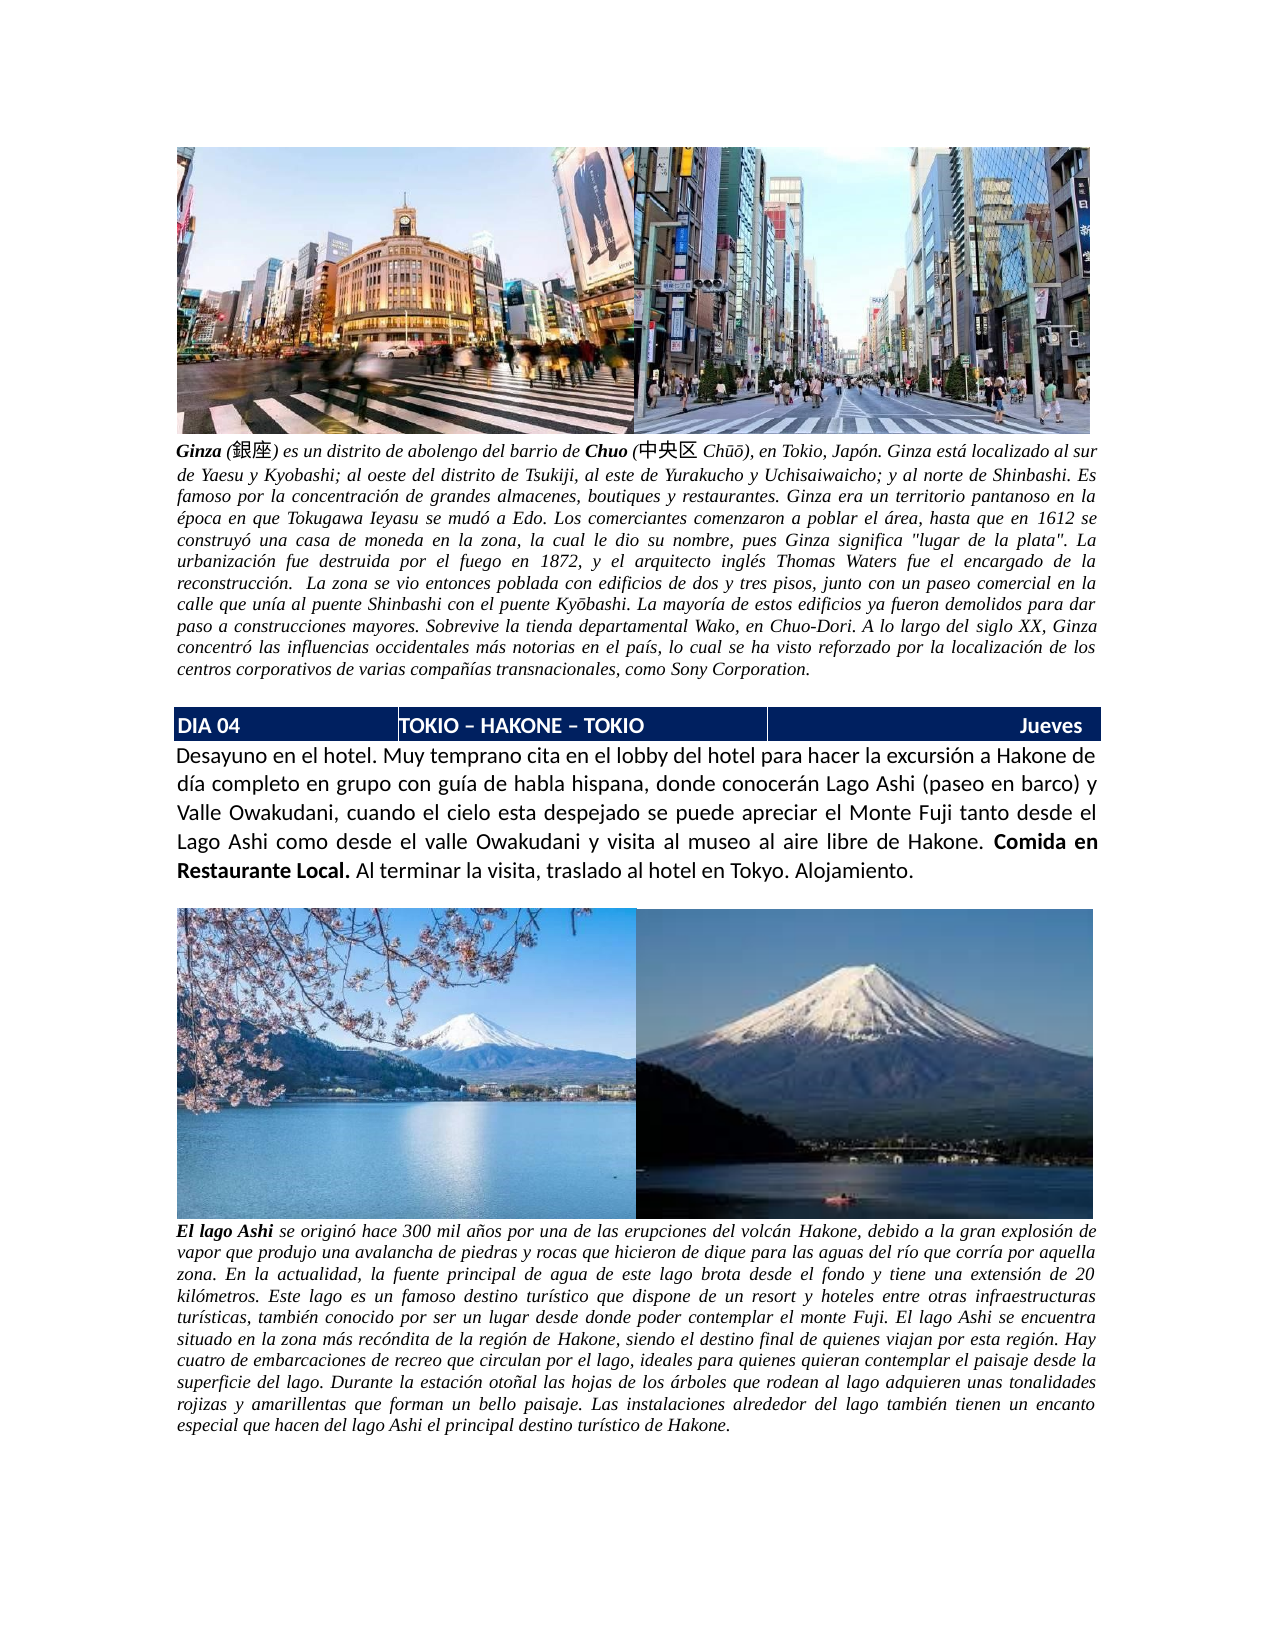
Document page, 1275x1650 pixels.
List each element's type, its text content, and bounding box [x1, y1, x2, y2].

table_header DIA 04 [174, 707, 325, 741]
text Desayuno en el hotel. Muy temprano cita en el lobby del hotel para hacer la excursión a Hakone de día completo en grupo con guía de habla hispana, donde conocerán Lago Ashi (paseo en barco) y Valle Owakudani, cuando el cielo esta despejado se puede apreciar el Monte Fuji tanto desde el Lago Ashi como desde el valle Owakudani y visita al museo al aire libre de Hakone. Comida en Restaurante Local. Al terminar la visita, traslado al hotel en Tokyo. Alojamiento. [176, 741, 1098, 884]
text El lago Ashi se originó hace 300 mil años por una de las erupciones del volcán Hakone, debido a la gran explosión de vapor que produjo una avalancha de piedras y rocas que hicieron de dique para las aguas del río que corría por aquella zona. En la actualidad, la fuente principal de agua de este lago brota desde el fondo y tiene una extensión de 20 kilómetros. Este lago es un famoso destino turístico que dispone de un resort y hoteles entre otras infraestructuras turísticas, también conocido por ser un lugar desde donde poder contemplar el monte Fuji. El lago Ashi se encuentra situado en la zona más recóndita de la región de Hakone, siendo el destino final de quienes viajan por esta región. Hay cuatro de embarcaciones de recreo que circulan por el lago, ideales para quienes quieran contemplar el paisaje desde la superficie del lago. Durante la estación otoñal las hojas de los árboles que rodean al lago adquieren unas tonalidades rojizas y amarillentas que forman un bello paisaje. Las instalaciones alrededor del lago también tienen un encanto especial que hacen del lago Ashi el principal destino turístico de Hakone. [176, 1220, 1099, 1436]
text Ginza (銀座) es un distrito de abolengo del barrio de Chuo (中央区 Chūō), en Tokio, Japón. Ginza está localizado al sur de Yaesu y Kyobashi; al oeste del distrito de Tsukiji, al este de Yurakucho y Uchisaiwaicho; y al norte de Shinbashi. Es famoso por la concentración de grandes almacenes, boutiques y restaurantes. Ginza era un territorio pantanoso en la época en que Tokugawa Ieyasu se mudó a Edo. Los comerciantes comenzaron a poblar el área, hasta que en 1612 se construyó una casa de moneda en la zona, la cual le dio su nombre, pues Ginza significa "lugar de la plata". La urbanización fue destruida por el fuego en 1872, y el arquitecto inglés Thomas Waters fue el encargado de la reconstrucción. La zona se vio entonces poblada con edificios de dos y tres pisos, junto con un paseo comercial en la calle que unía al puente Shinbashi con el puente Kyōbashi. La mayoría de estos edificios ya fueron demolidos para dar paso a construcciones mayores. Sobrevive la tienda departamental Wako, en Chuo-Dori. A lo largo del siglo XX, Ginza concentró las influencias occidentales más notorias en el país, lo cual se ha visto reforzado por la localización de los centros corporativos de varias compañías transnacionales, como Sony Corporation. [176, 437, 1099, 679]
table_header [325, 707, 398, 741]
table_header TOKIO – HAKONE – TOKIO [399, 707, 672, 741]
picture [177, 147, 1090, 434]
picture [177, 908, 1093, 1219]
table_header Jueves [768, 707, 1101, 741]
table_header [672, 707, 767, 741]
